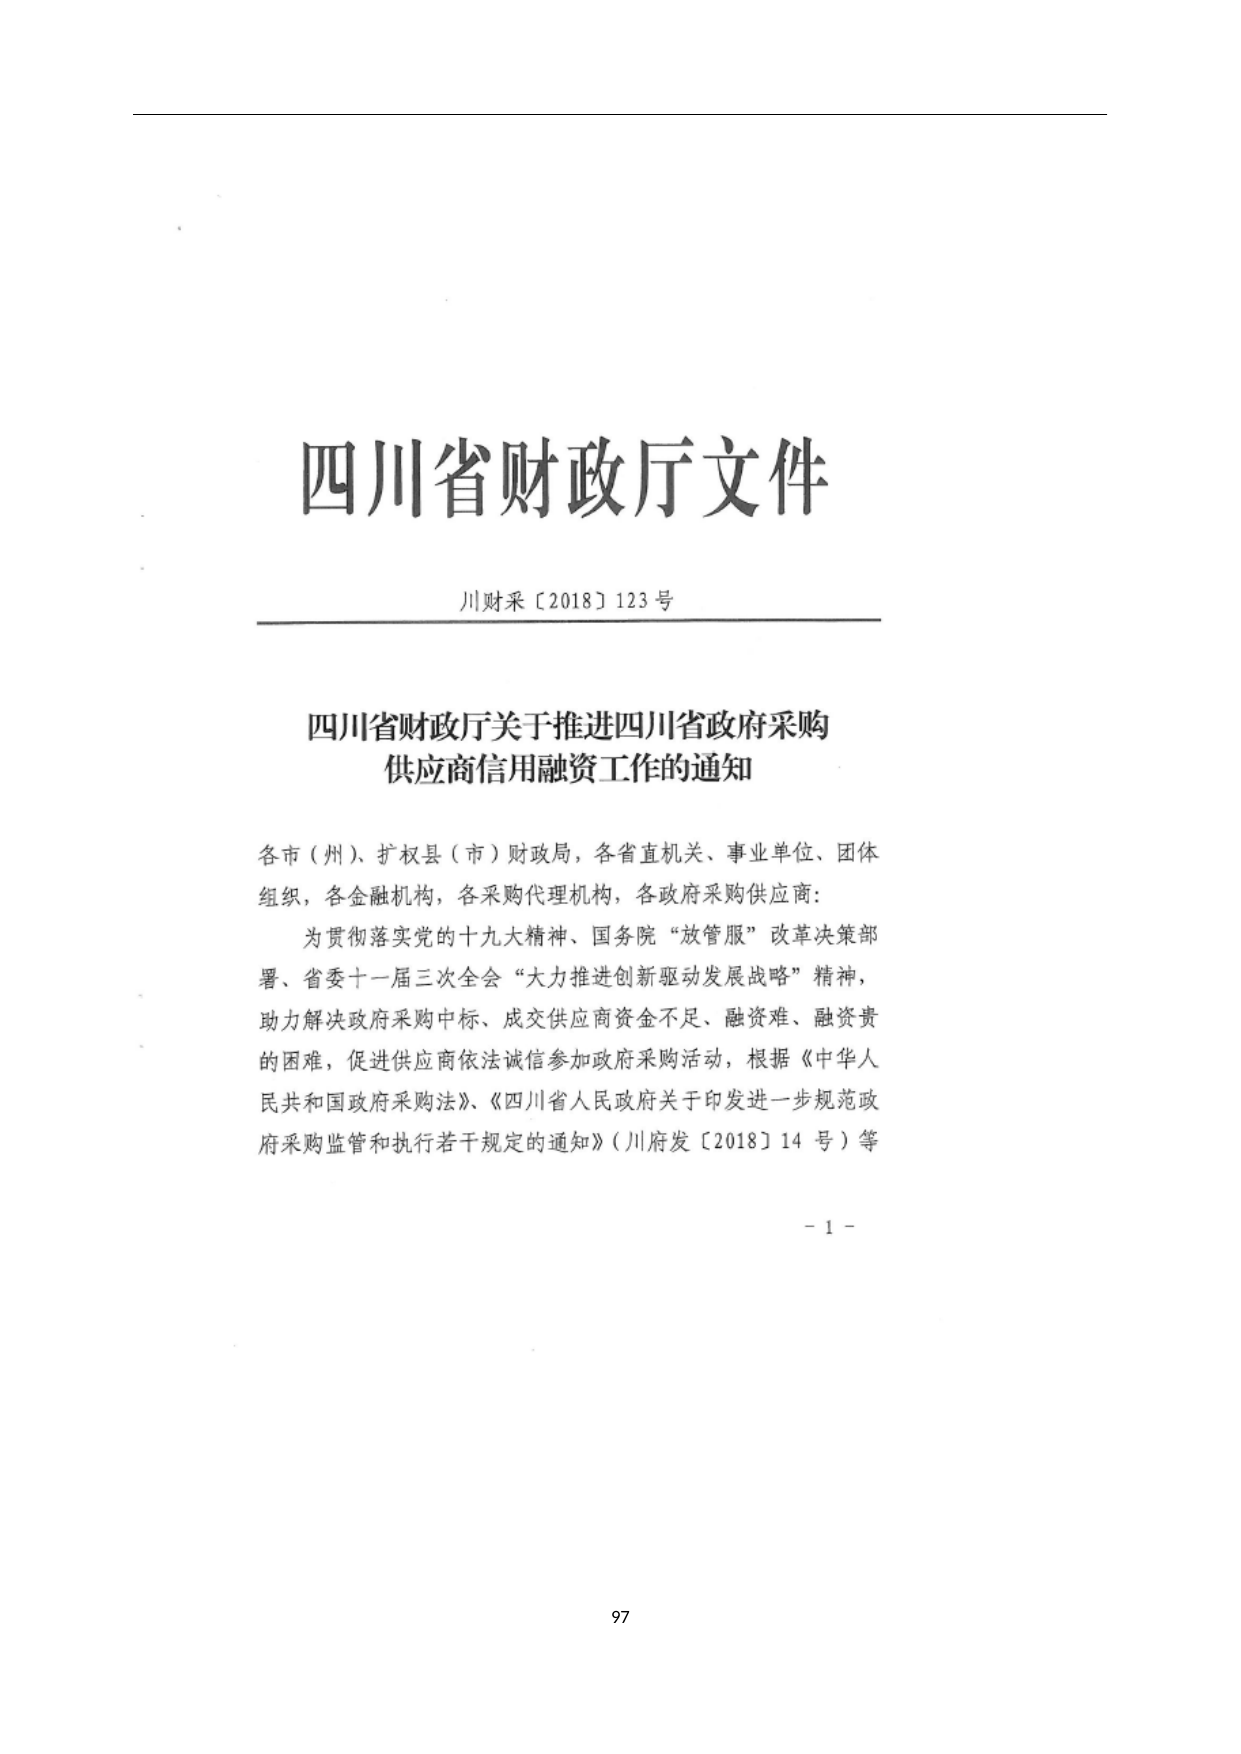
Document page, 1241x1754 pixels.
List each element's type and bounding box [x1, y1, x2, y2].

picture [132, 138, 998, 1367]
